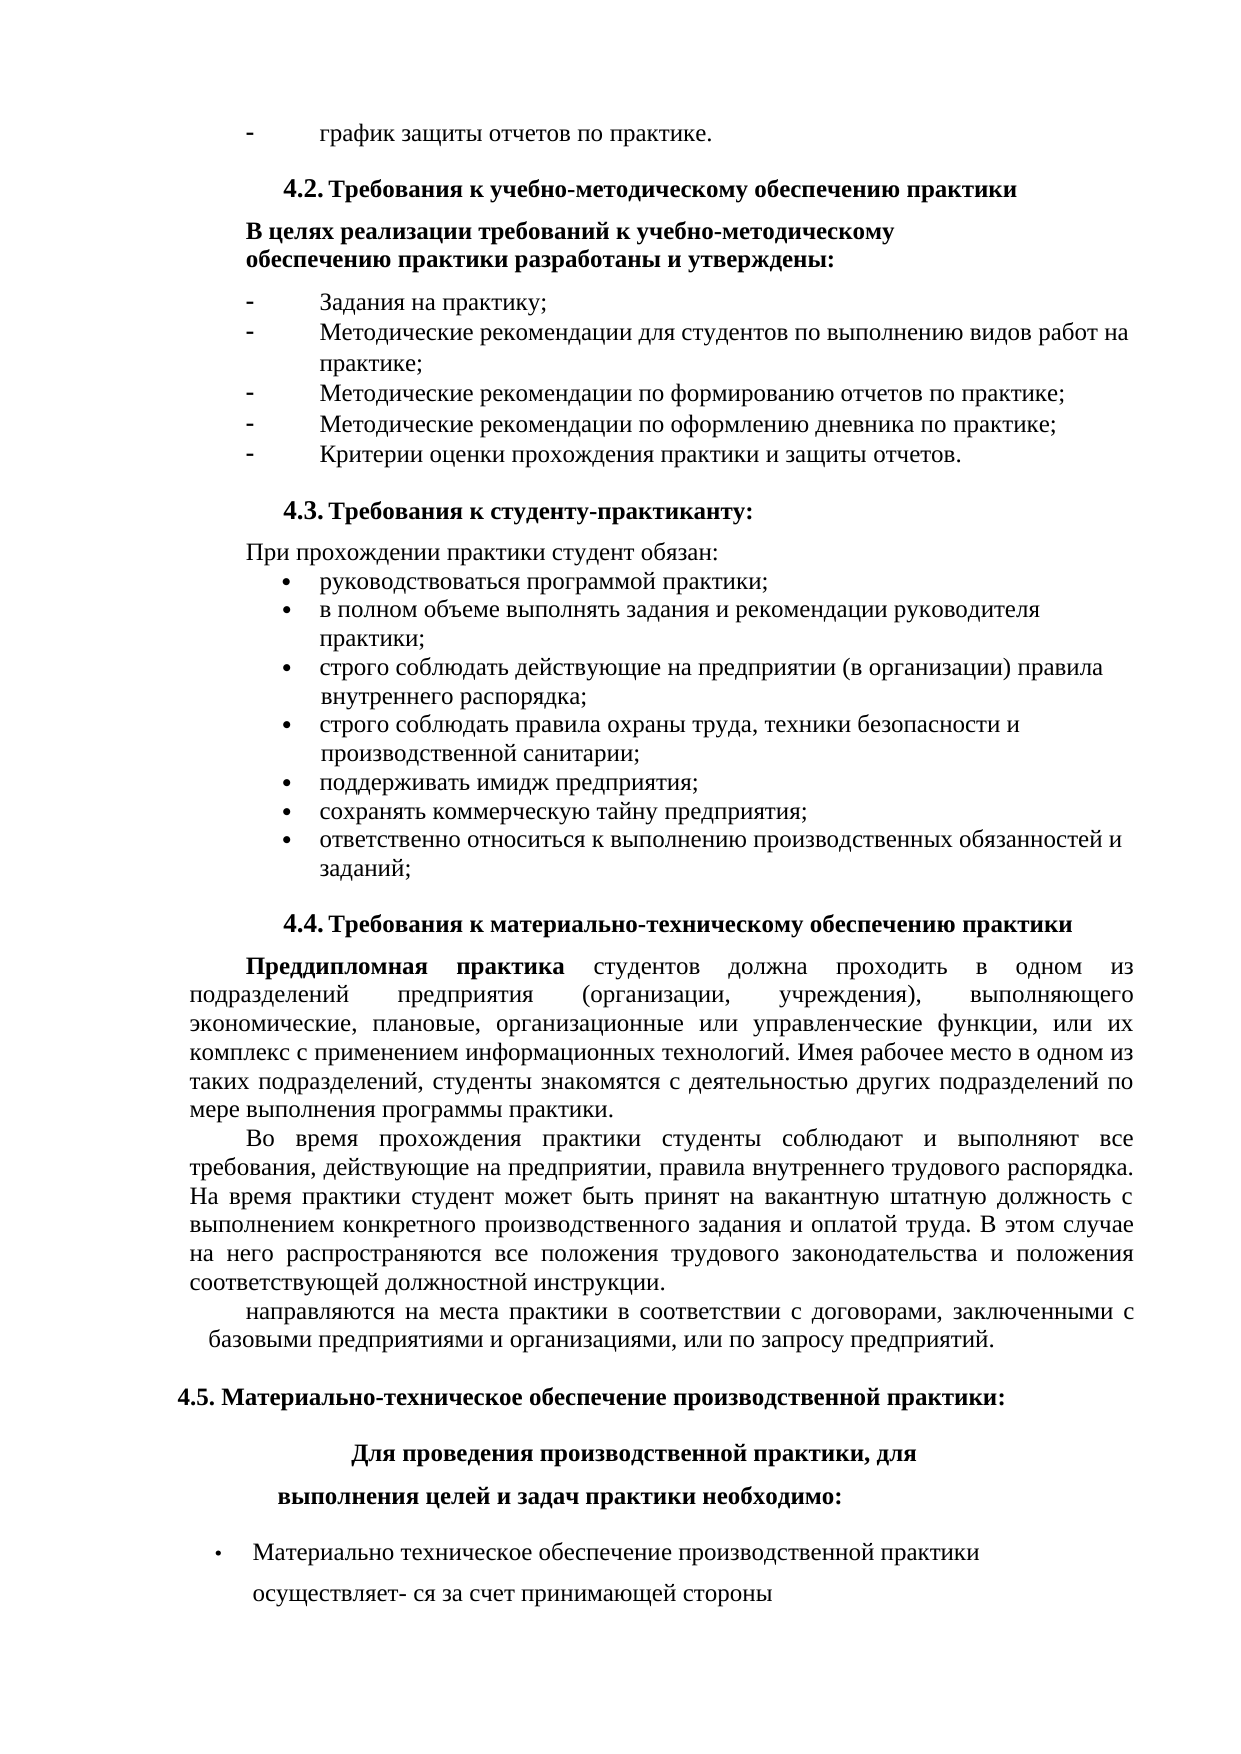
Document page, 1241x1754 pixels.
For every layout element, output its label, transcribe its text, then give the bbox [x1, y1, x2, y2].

text направляются на места практики в соответствии с договорами, заключенными с базовыми предприятиями и организациями, или по запросу предприятий. [208, 1296, 1135, 1353]
text Во время прохождения практики студенты соблюдают и выполняют все требования, действующие на предприятии, правила внутреннего трудового распорядка. На время практики студент может быть принят на вакантную штатную должность с выполнением конкретного производственного задания и оплатой труда. В этом случае на него распространяются все положения трудового законодательства и положения соответствующей должностной инструкции. [189, 1123, 1134, 1296]
list руководствоваться программой практики; [283, 566, 1152, 594]
list Материально техническое обеспечение производственной практики осуществляет- ся за счет принимающей стороны [215, 1537, 1112, 1607]
text Для проведения производственной практики, для выполнения целей и задач практики необходимо: [277, 1438, 1031, 1509]
list поддерживать имидж предприятия; [283, 767, 1152, 796]
list строго соблюдать правила охраны труда, техники безопасности и производственной санитарии; [283, 709, 1134, 767]
list Методические рекомендации по оформлению дневника по практике; [246, 408, 1152, 438]
list Методические рекомендации для студентов по выполнению видов работ на практике; [246, 316, 1152, 377]
list ответственно относиться к выполнению производственных обязанностей и заданий; [283, 824, 1152, 882]
list в полном объеме выполнять задания и рекомендации руководителя практики; [283, 594, 1152, 652]
list Задания на практику; [246, 286, 1152, 316]
list график защиты отчетов по практике. [246, 118, 1152, 147]
list Критерии оценки прохождения практики и защиты отчетов. [246, 438, 1152, 469]
subtitle Требования к учебно-методическому обеспечению практики [283, 172, 1152, 203]
subtitle Требования к студенту-практиканту: [283, 494, 1152, 525]
text Преддипломная практика студентов должна проходить в одном из подразделений предприятия (организации, учреждения), выполняющего экономические, плановые, организационные или управленческие функции, или их комплекс с применением информационных технологий. Имея рабочее место в одном из таких подразделений, студенты знакомятся с деятельностью других подразделений по мере выполнения программы практики. [189, 951, 1134, 1123]
text При прохождении практики студент обязан: [246, 537, 1152, 566]
picture [215, 1543, 228, 1560]
text 4.5. Материально-техническое обеспечение производственной практики: [177, 1382, 1152, 1411]
list Методические рекомендации по формированию отчетов по практике; [246, 377, 1152, 408]
list сохранять коммерческую тайну предприятия; [283, 796, 1152, 824]
subtitle Требования к материально-техническому обеспечению практики [283, 907, 1152, 939]
subtitle В целях реализации требований к учебно-методическому обеспечению практики разработаны и утверждены: [246, 216, 1025, 273]
list строго соблюдать действующие на предприятии (в организации) правила внутреннего распорядка; [283, 652, 1134, 709]
